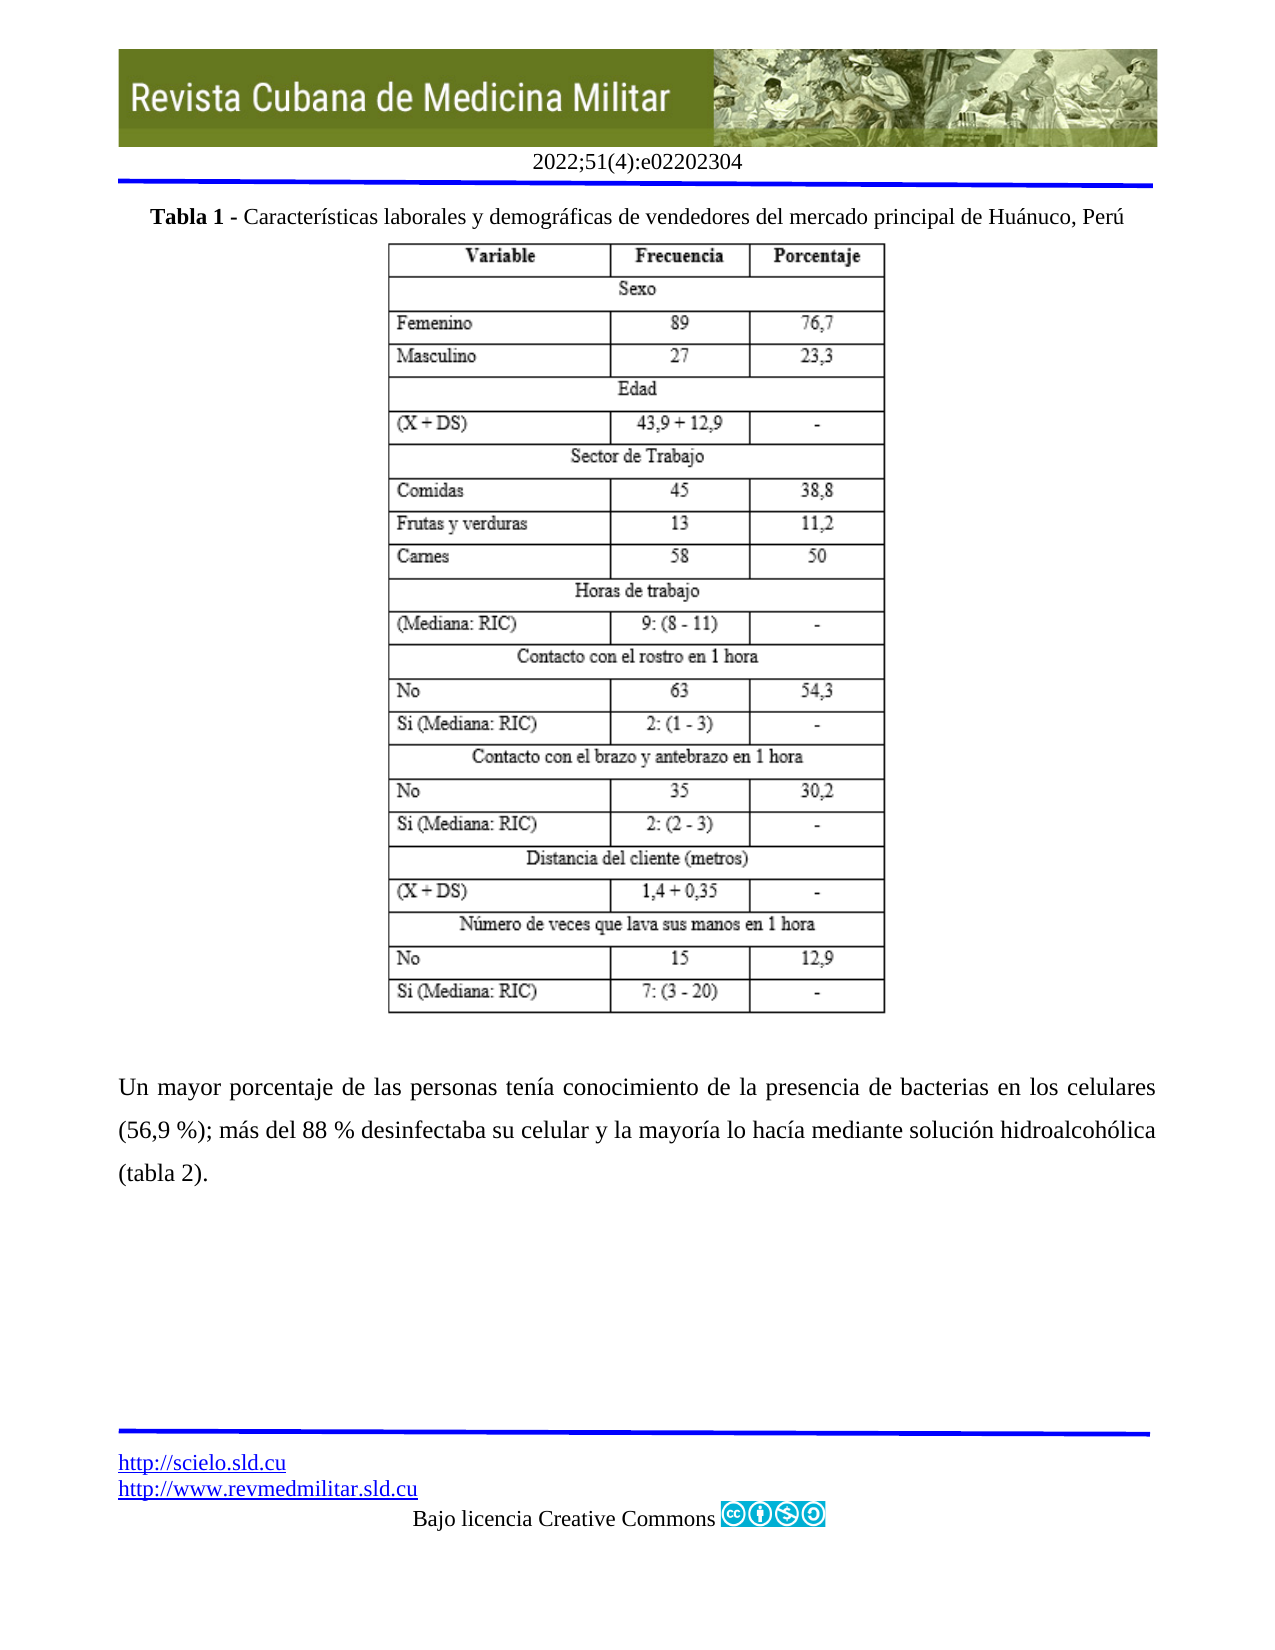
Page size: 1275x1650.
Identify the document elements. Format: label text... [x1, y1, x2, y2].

text Un mayor porcentaje de las personas tenía conocimiento de la presencia de bacterias en los celulares (56,9 %); más del 88 % desinfectaba su celular y la mayoría lo hacía mediante solución hidroalcohólica (tabla 2). [118, 1072, 1157, 1187]
picture [388, 242, 887, 1015]
picture [118, 49, 1158, 147]
text Tabla 1 - Características laborales y demográficas de vendedores del mercado principal de Huánuco, Perú [118, 203, 1157, 229]
picture [720, 1501, 826, 1527]
